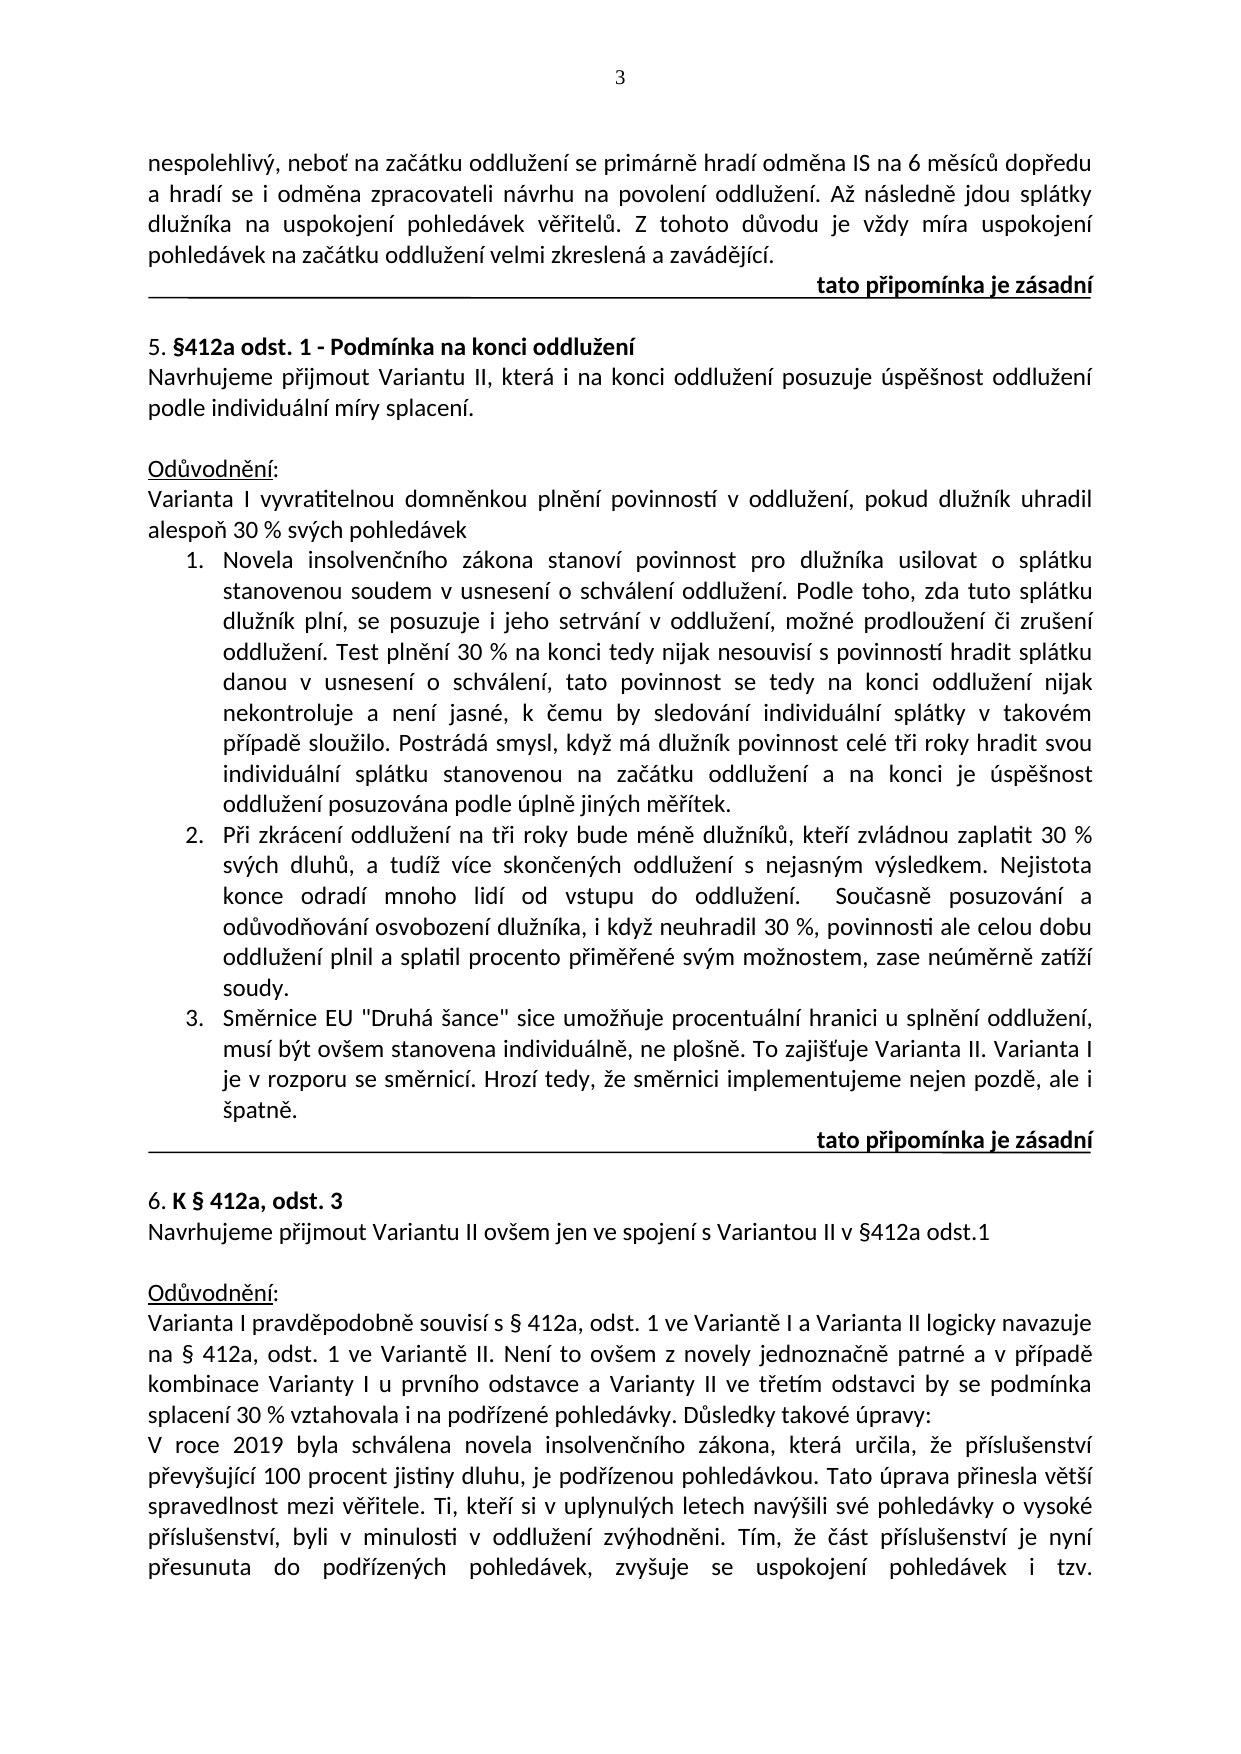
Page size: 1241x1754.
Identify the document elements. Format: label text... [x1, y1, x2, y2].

text Varianta I pravděpodobně souvisí s § 412a, odst. 1 ve Variantě I a Varianta II logicky navazuje na § 412a, odst. 1 ve Variantě II. Není to ovšem z novely jednoznačně patrné a v případě kombinace Varianty I u prvního odstavce a Varianty II ve třetím odstavci by se podmínka splacení 30 % vztahovala i na podřízené pohledávky. Důsledky takové úpravy: [148, 1307, 1093, 1429]
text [148, 1429, 1093, 1582]
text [148, 148, 1093, 270]
text tato připomínka je zásadní [148, 270, 1093, 300]
list Směrnice EU "Druhá šance" sice umožňuje procentuální hranici u splnění oddlužení, musí být ovšem stanovena individuálně, ne plošně. To zajišťuje Varianta II. Varianta I je v rozporu se směrnicí. Hrozí tedy, že směrnici implementujeme nejen pozdě, ale i špatně. [185, 1002, 1093, 1124]
text Odůvodnění: [148, 453, 1093, 483]
list Novela insolvenčního zákona stanoví povinnost pro dlužníka usilovat o splátku stanovenou soudem v usnesení o schválení oddlužení. Podle toho, zda tuto splátku dlužník plní, se posuzuje i jeho setrvání v oddlužení, možné prodloužení či zrušení oddlužení. Test plnění 30 % na konci tedy nijak nesouvisí s povinností hradit splátku danou v usnesení o schválení, tato povinnost se tedy na konci oddlužení nijak nekontroluje a není jasné, k čemu by sledování individuální splátky v takovém případě sloužilo. Postrádá smysl, když má dlužník povinnost celé tři roky hradit svou individuální splátku stanovenou na začátku oddlužení a na konci je úspěšnost oddlužení posuzována podle úplně jiných měřítek. [185, 544, 1093, 819]
text 5. §412a odst. 1 - Podmínka na konci oddlužení [148, 331, 1093, 361]
text 6. K § 412a, odst. 3 [148, 1185, 1093, 1216]
list Při zkrácení oddlužení na tři roky bude méně dlužníků, kteří zvládnou zaplatit 30 % svých dluhů, a tudíž více skončených oddlužení s nejasným výsledkem. Nejistota konce odradí mnoho lidí od vstupu do oddlužení. Současně posuzování a odůvodňování osvobození dlužníka, i když neuhradil 30 %, povinnosti ale celou dobu oddlužení plnil a splatil procento přiměřené svým možnostem, zase neúměrně zatíží soudy. [185, 819, 1093, 1002]
text Odůvodnění: [148, 1277, 1093, 1307]
text Navrhujeme přijmout Variantu II, která i na konci oddlužení posuzuje úspěšnost oddlužení podle individuální míry splacení. [148, 361, 1093, 422]
text Navrhujeme přijmout Variantu II ovšem jen ve spojení s Variantou II v §412a odst.1 [148, 1216, 1093, 1246]
text tato připomínka je zásadní [148, 1124, 1093, 1155]
text Varianta I vyvratitelnou domněnkou plnění povinností v oddlužení, pokud dlužník uhradil alespoň 30 % svých pohledávek [148, 483, 1093, 544]
